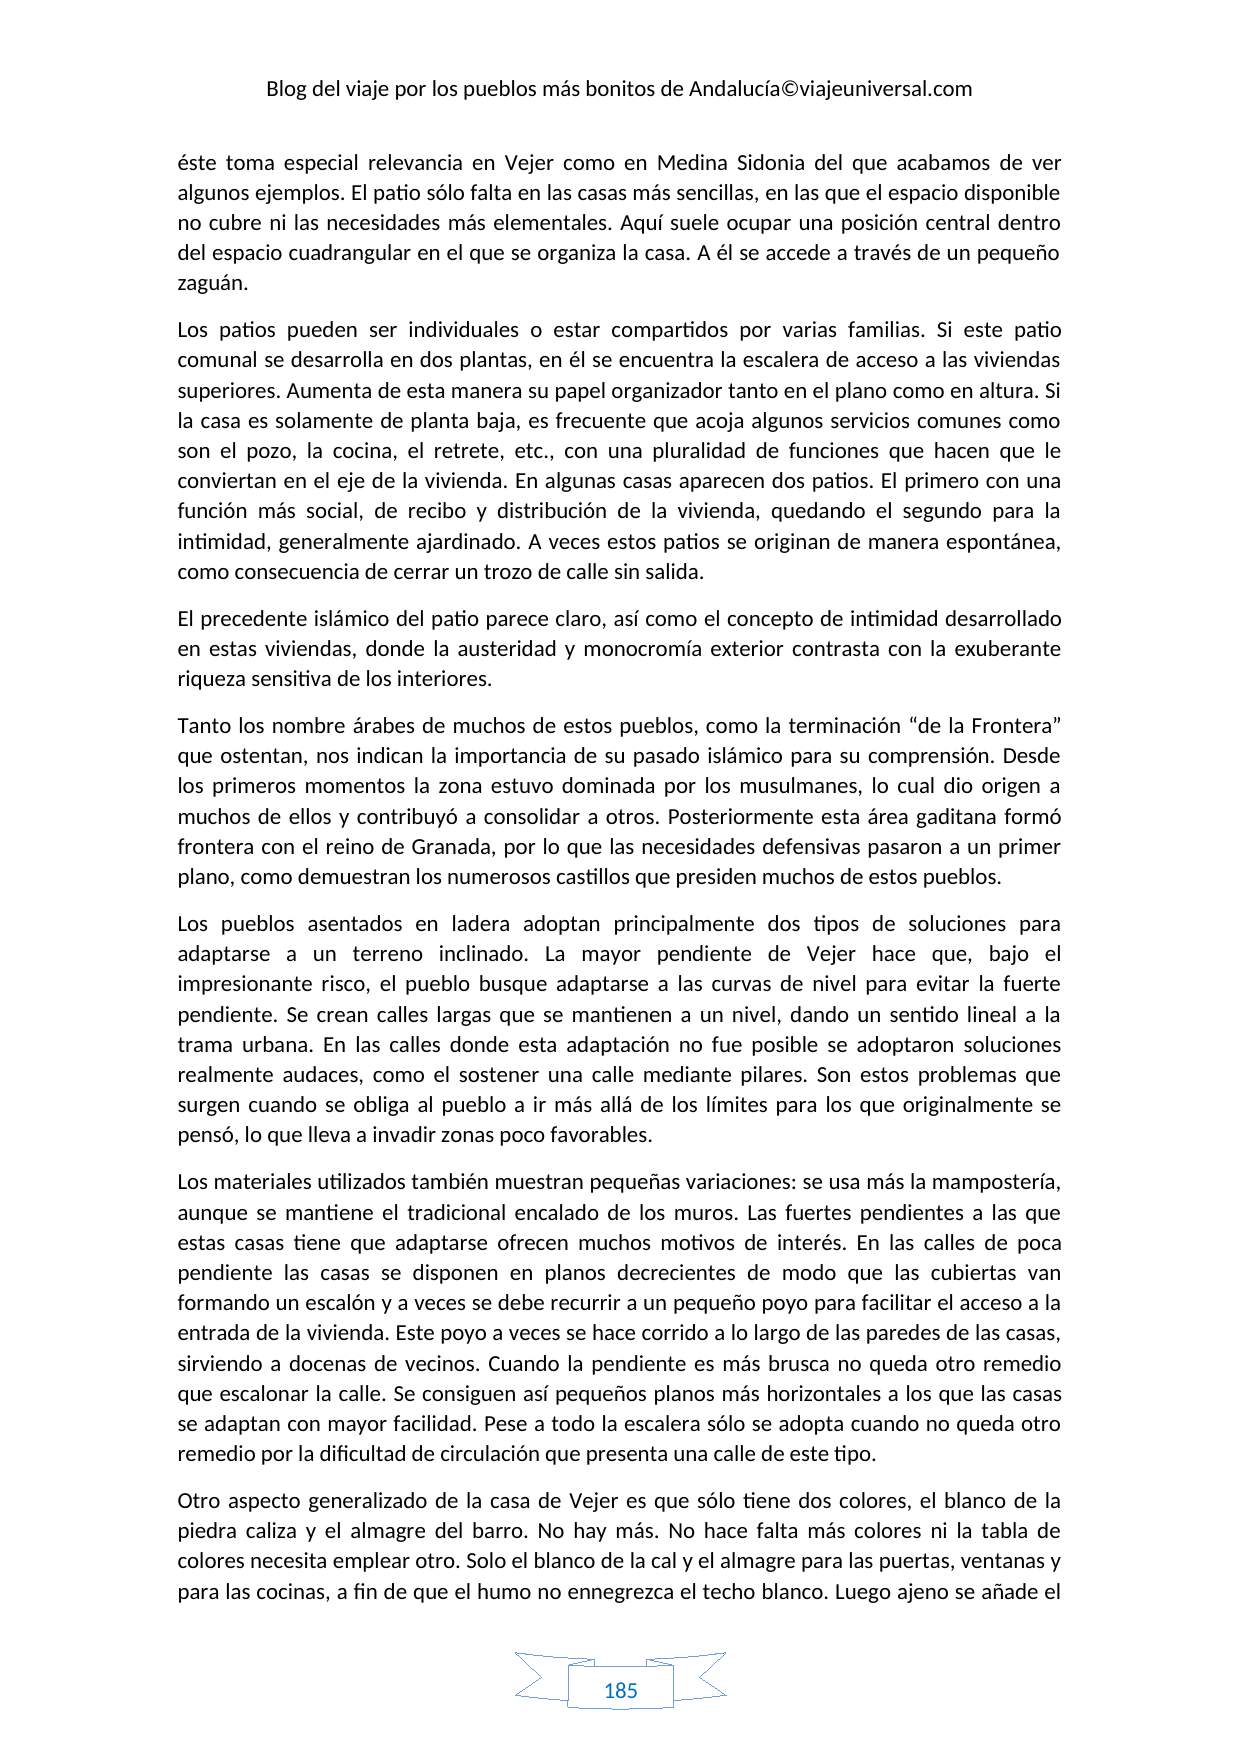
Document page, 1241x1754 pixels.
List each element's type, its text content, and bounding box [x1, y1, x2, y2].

text Los pueblos asentados en ladera adoptan principalmente dos tipos de soluciones para adaptarse a un terreno inclinado. La mayor pendiente de Vejer hace que, bajo el impresionante risco, el pueblo busque adaptarse a las curvas de nivel para evitar la fuerte pendiente. Se crean calles largas que se mantienen a un nivel, dando un sentido lineal a la trama urbana. En las calles donde esta adaptación no fue posible se adoptaron soluciones realmente audaces, como el sostener una calle mediante pilares. Son estos problemas que surgen cuando se obliga al pueblo a ir más allá de los límites para los que originalmente se pensó, lo que lleva a invadir zonas poco favorables. [177, 909, 1063, 1148]
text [177, 148, 1063, 296]
text El precedente islámico del patio parece claro, así como el concepto de intimidad desarrollado en estas viviendas, donde la austeridad y monocromía exterior contrasta con la exuberante riqueza sensitiva de los interiores. [177, 604, 1063, 692]
text Los materiales utilizados también muestran pequeñas variaciones: se usa más la mampostería, aunque se mantiene el tradicional encalado de los muros. Las fuertes pendientes a las que estas casas tiene que adaptarse ofrecen muchos motivos de interés. En las calles de poca pendiente las casas se disponen en planos decrecientes de modo que las cubiertas van formando un escalón y a veces se debe recurrir a un pequeño poyo para facilitar el acceso a la entrada de la vivienda. Este poyo a veces se hace corrido a lo largo de las paredes de las casas, sirviendo a docenas de vecinos. Cuando la pendiente es más brusca no queda otro remedio que escalonar la calle. Se consiguen así pequeños planos más horizontales a los que las casas se adaptan con mayor facilidad. Pese a todo la escalera sólo se adopta cuando no queda otro remedio por la dificultad de circulación que presenta una calle de este tipo. [177, 1167, 1063, 1467]
text Tanto los nombre árabes de muchos de estos pueblos, como la terminación “de ” que ostentan, nos indican la importancia de su pasado islámico para su comprensión. Desde los primeros momentos la zona estuvo dominada por los musulmanes, lo cual dio origen a muchos de ellos y contribuyó a consolidar a otros. Posteriormente esta área gaditana formó frontera con el reino de Granada, por lo que las necesidades defensivas pasaron a un primer plano, como demuestran los numerosos castillos que presiden muchos de estos pueblos. [177, 711, 1063, 890]
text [177, 1486, 1063, 1605]
text Los patios pueden ser individuales o estar compartidos por varias familias. Si este patio comunal se desarrolla en dos plantas, en él se encuentra la escalera de acceso a las viviendas superiores. Aumenta de esta manera su papel organizador tanto en el plano como en altura. Si la casa es solamente de planta baja, es frecuente que acoja algunos servicios comunes como son el pozo, la cocina, el retrete, etc., con una pluralidad de funciones que hacen que le conviertan en el eje de la vivienda. En algunas casas aparecen dos patios. El primero con una función más social, de recibo y distribución de la vivienda, quedando el segundo para la intimidad, generalmente ajardinado. A veces estos patios se originan de manera espontánea, como consecuencia de cerrar un trozo de calle sin salida. [177, 315, 1063, 585]
